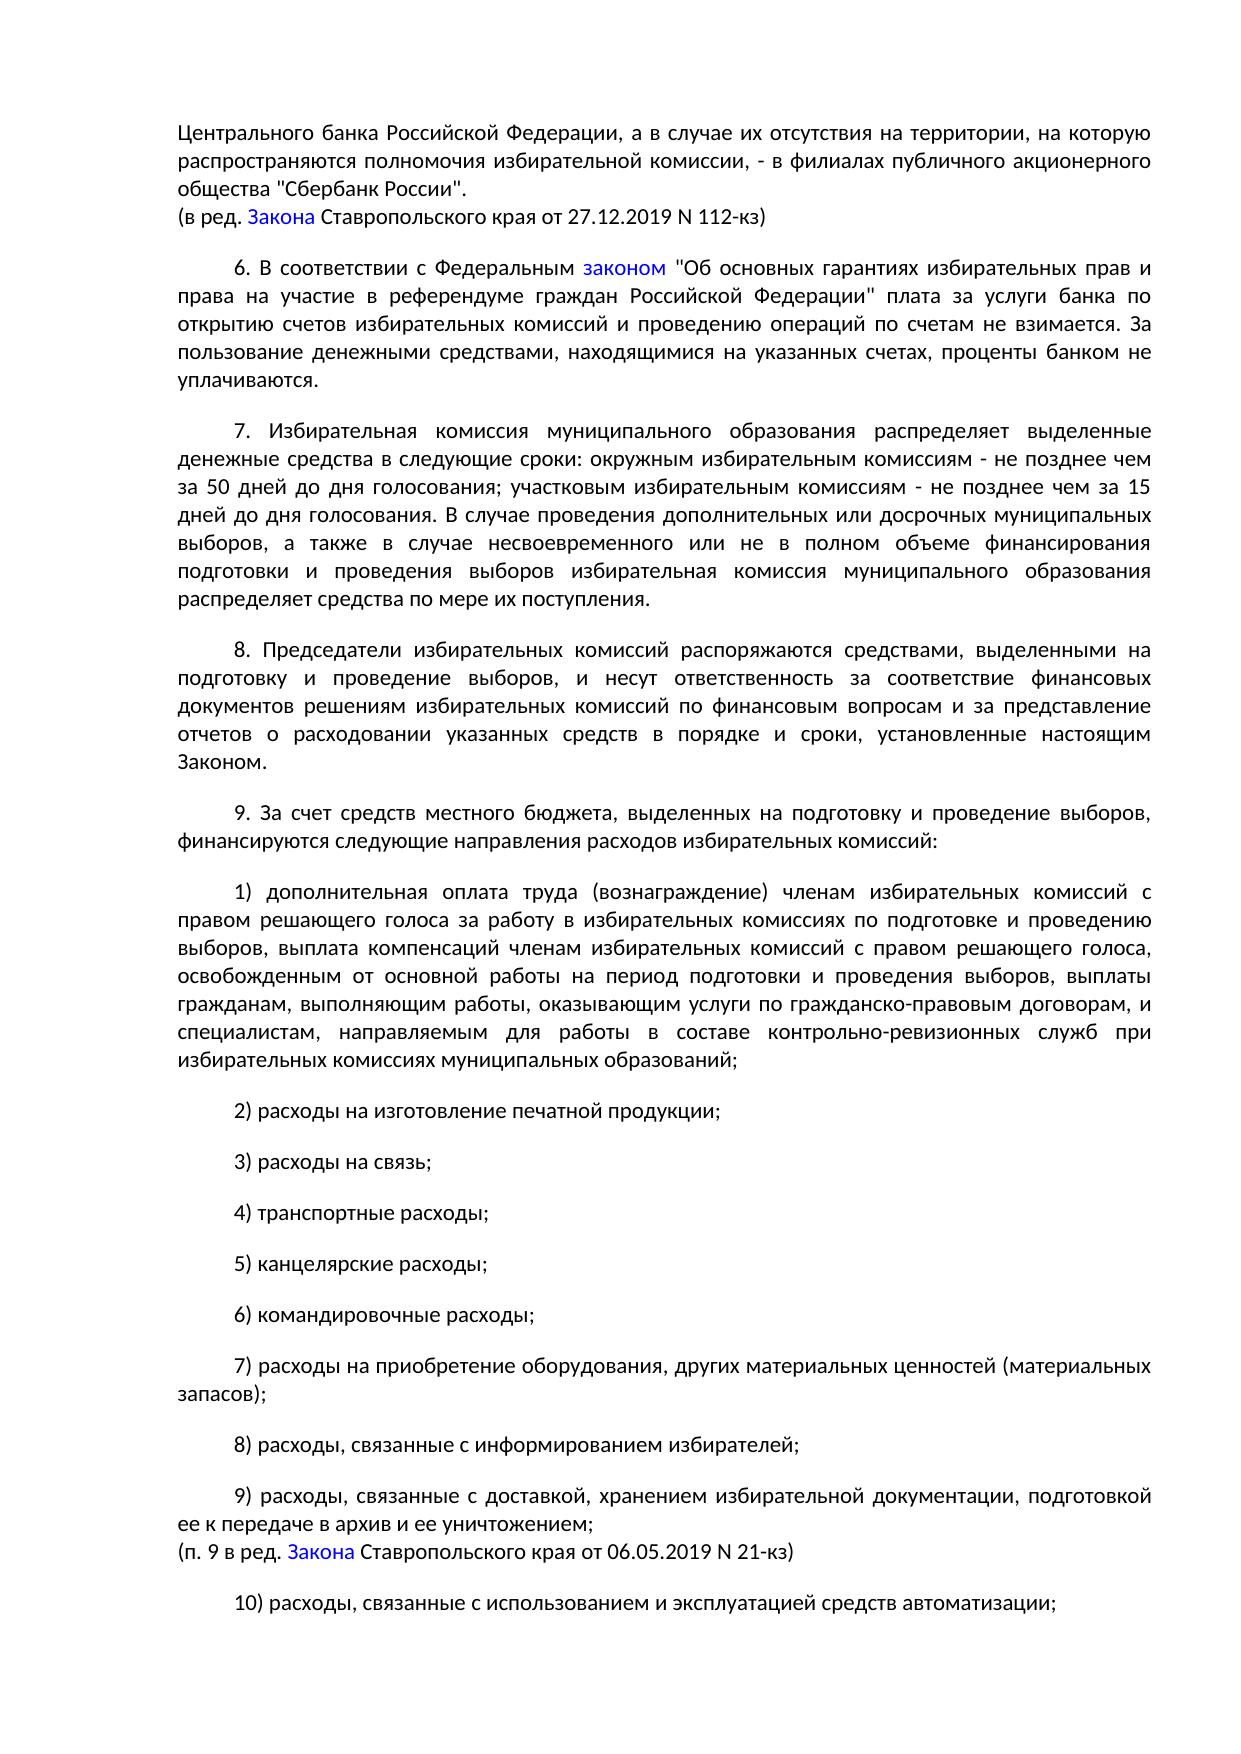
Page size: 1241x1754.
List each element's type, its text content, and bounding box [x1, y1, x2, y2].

text 1) дополнительная оплата труда (вознаграждение) членам избирательных комиссий с правом решающего голоса за работу в избирательных комиссиях по подготовке и проведению выборов, выплата компенсаций членам избирательных комиссий с правом решающего голоса, освобожденным от основной работы на период подготовки и проведения выборов, выплаты гражданам, выполняющим работы, оказывающим услуги по гражданско-правовым договорам, и специалистам, направляемым для работы в составе контрольно-ревизионных служб при избирательных комиссиях муниципальных образований; [177, 877, 1152, 1073]
text (в ред. Закона Ставропольского края от 27.12.2019 N 112-кз) [177, 202, 1152, 230]
text 7. Избирательная комиссия муниципального образования распределяет выделенные денежные средства в следующие сроки: окружным избирательным комиссиям - не позднее чем за 50 дней до дня голосования; участковым избирательным комиссиям - не позднее чем за 15 дней до дня голосования. В случае проведения дополнительных или досрочных муниципальных выборов, а также в случае несвоевременного или не в полном объеме финансирования подготовки и проведения выборов избирательная комиссия муниципального образования распределяет средства по мере их поступления. [177, 416, 1152, 612]
text (п. 9 в ред. Закона Ставропольского края от 06.05.2019 N 21-кз) [177, 1537, 1152, 1565]
text 2) расходы на изготовление печатной продукции; [177, 1096, 1152, 1124]
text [177, 118, 1152, 202]
text 4) транспортные расходы; [177, 1198, 1152, 1226]
text 7) расходы на приобретение оборудования, других материальных ценностей (материальных запасов); [177, 1351, 1152, 1407]
text 10) расходы, связанные с использованием и эксплуатацией средств автоматизации; [177, 1588, 1152, 1616]
text 6. В соответствии с Федеральным законом "Об основных гарантиях избирательных прав и права на участие в референдуме граждан Российской Федерации" плата за услуги банка по открытию счетов избирательных комиссий и проведению операций по счетам не взимается. За пользование денежными средствами, находящимися на указанных счетах, проценты банком не уплачиваются. [177, 253, 1152, 393]
text 8) расходы, связанные с информированием избирателей; [177, 1430, 1152, 1458]
text 9) расходы, связанные с доставкой, хранением избирательной документации, подготовкой ее к передаче в архив и ее уничтожением; [177, 1481, 1152, 1537]
text 3) расходы на связь; [177, 1147, 1152, 1175]
text 9. За счет средств местного бюджета, выделенных на подготовку и проведение выборов, финансируются следующие направления расходов избирательных комиссий: [177, 798, 1152, 854]
text 8. Председатели избирательных комиссий распоряжаются средствами, выделенными на подготовку и проведение выборов, и несут ответственность за соответствие финансовых документов решениям избирательных комиссий по финансовым вопросам и за представление отчетов о расходовании указанных средств в порядке и сроки, установленные настоящим Законом. [177, 635, 1152, 775]
text 5) канцелярские расходы; [177, 1249, 1152, 1277]
text 6) командировочные расходы; [177, 1300, 1152, 1328]
